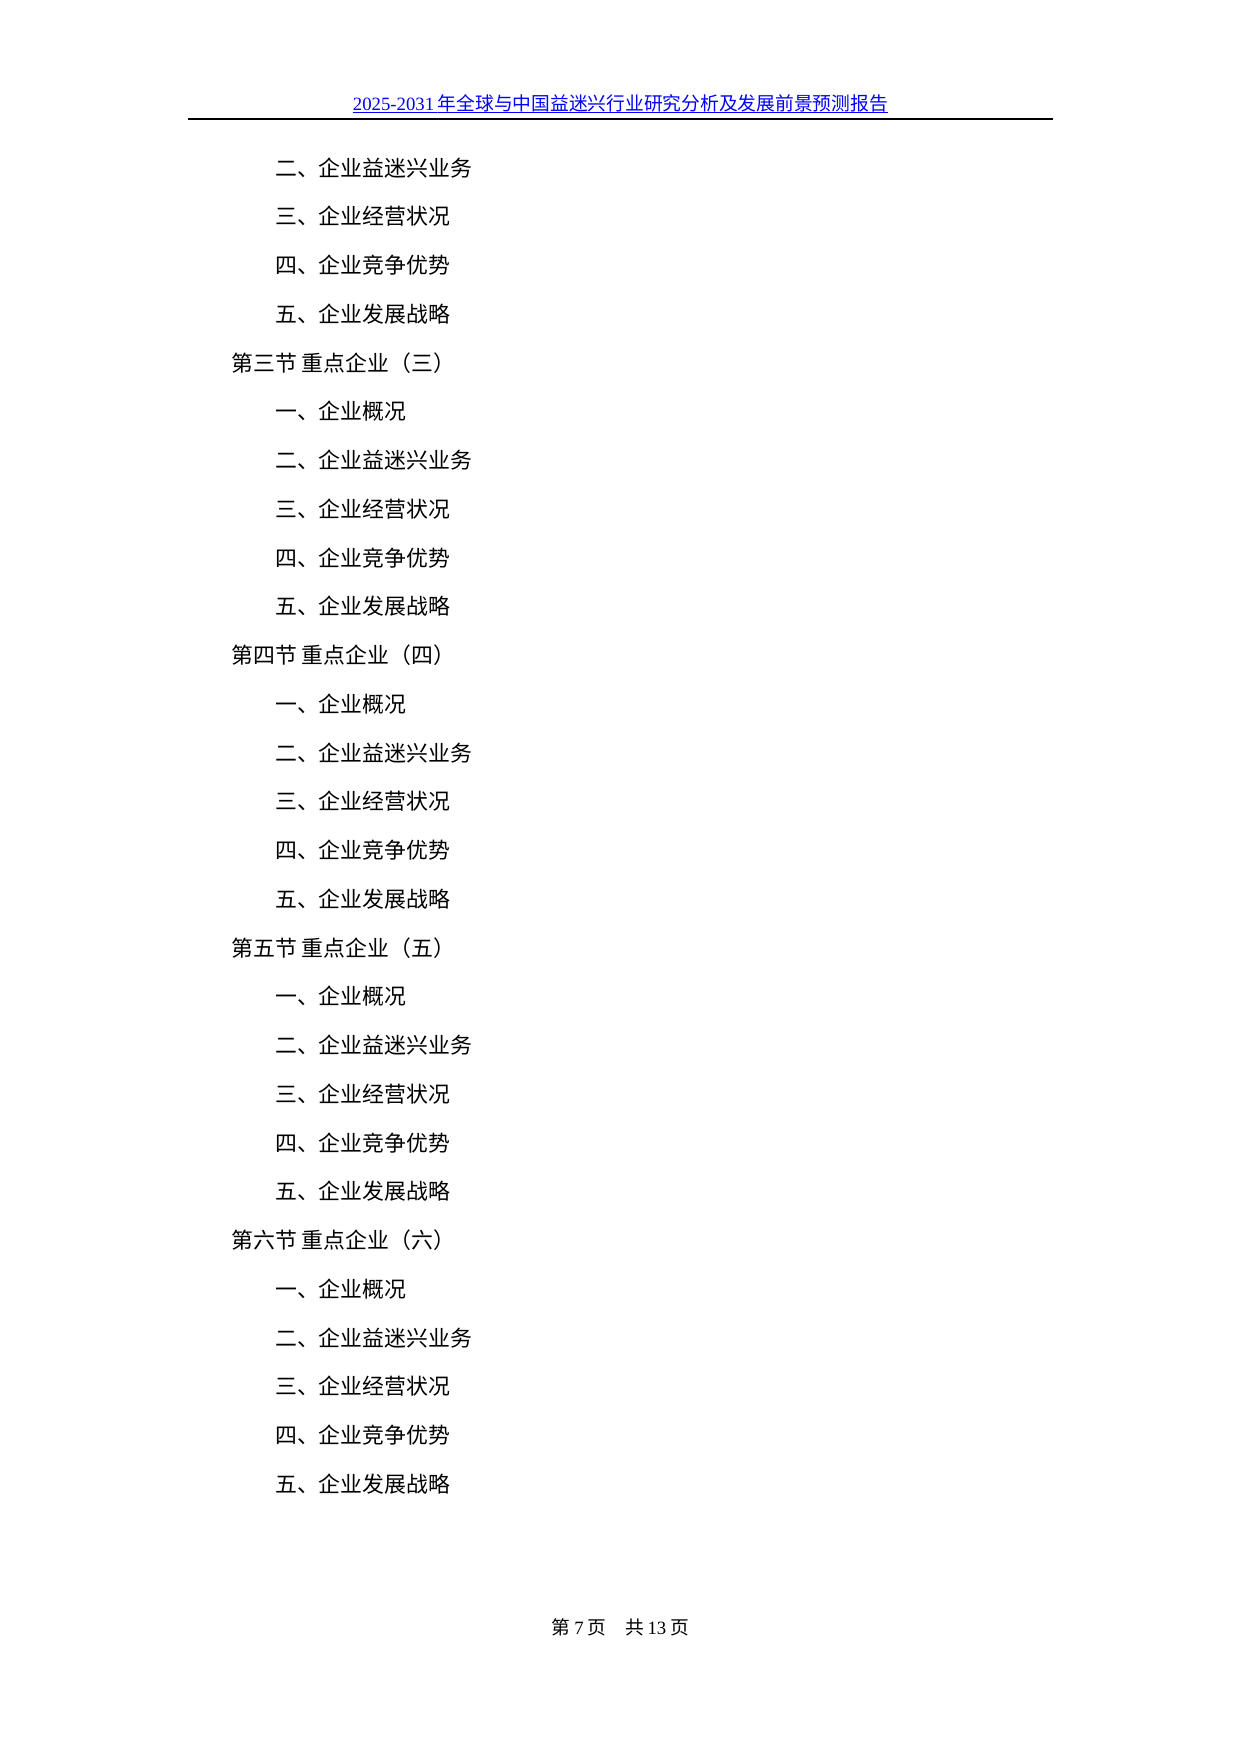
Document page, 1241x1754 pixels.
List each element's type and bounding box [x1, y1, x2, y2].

text [187, 150, 1053, 1499]
